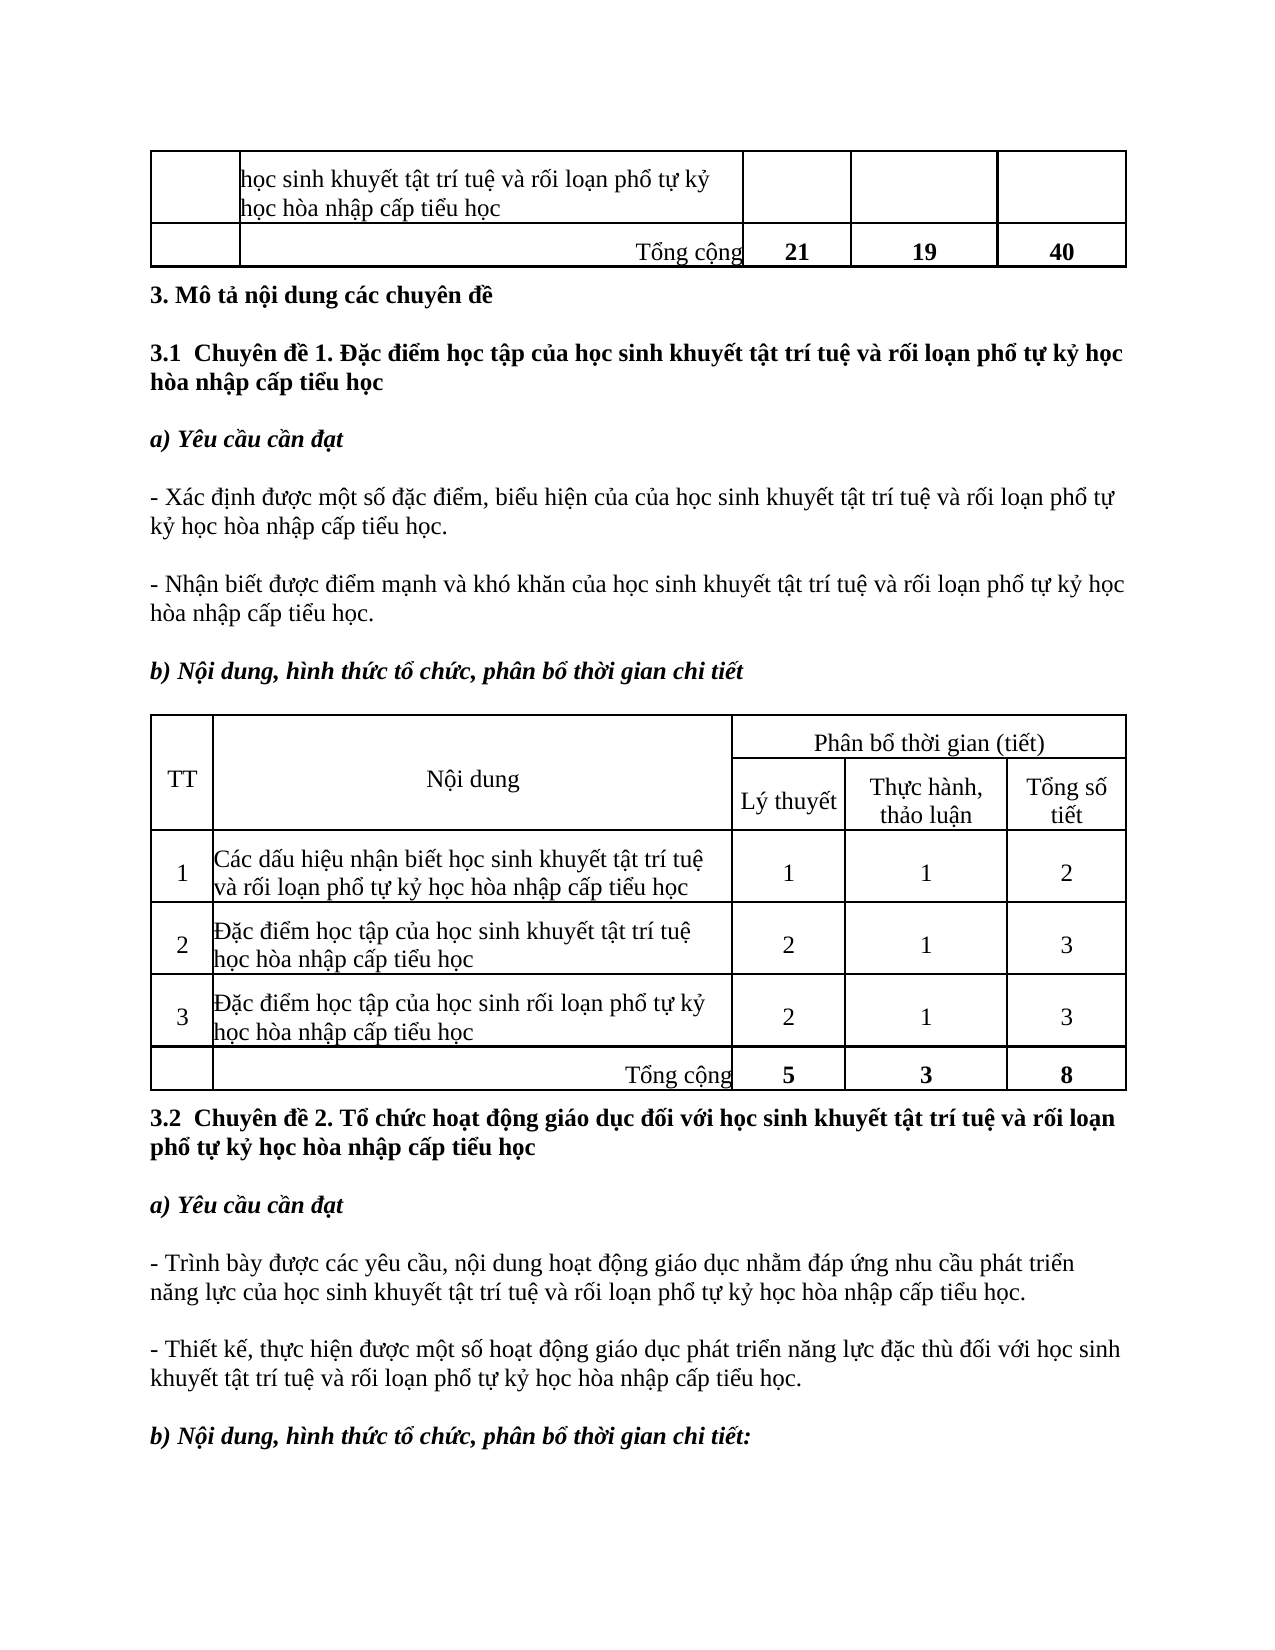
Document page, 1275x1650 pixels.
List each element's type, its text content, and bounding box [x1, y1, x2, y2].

table_header TT [152, 716, 212, 829]
text - Thiết kế, thực hiện được một số hoạt động giáo dục phát triển năng lực đặc thù đối với học sinh khuyết tật trí tuệ và rối loạn phổ tự kỷ học hòa nhập cấp tiểu học. [150, 1334, 1125, 1392]
table_cell 8 [744, 152, 850, 222]
table_cell 1 [152, 831, 212, 901]
text - Trình bày được các yêu cầu, nội dung hoạt động giáo dục nhằm đáp ứng nhu cầu phát triển năng lực của học sinh khuyết tật trí tuệ và rối loạn phổ tự kỷ học hòa nhập cấp tiểu học. [150, 1248, 1125, 1305]
table_cell 3 [846, 1048, 1006, 1089]
table_cell 3 [1008, 903, 1125, 973]
table_cell 2 [152, 903, 212, 973]
table_cell Tổng cộng [214, 1048, 731, 1089]
table_cell 19 [852, 224, 996, 265]
table_cell 8 [1008, 1048, 1125, 1089]
text - Nhận biết được điểm mạnh và khó khăn của học sinh khuyết tật trí tuệ và rối loạn phổ tự kỷ học hòa nhập cấp tiểu học. [150, 569, 1125, 627]
table_header Nội dung [214, 716, 731, 829]
table_cell 16 [999, 152, 1125, 222]
text b) Nội dung, hình thức tổ chức, phân bổ thời gian chi tiết: [150, 1421, 1125, 1450]
table_cell 1 [846, 975, 1006, 1045]
table_cell Đặc điểm học tập của học sinh rối loạn phổ tự kỷ học hòa nhập cấp tiểu học [214, 975, 731, 1045]
table_cell 3 [152, 975, 212, 1045]
table_cell Đặc điểm học tập của học sinh khuyết tật trí tuệ học hòa nhập cấp tiểu học [214, 903, 731, 973]
table_cell 1 [846, 903, 1006, 973]
text - Xác định được một số đặc điểm, biểu hiện của của học sinh khuyết tật trí tuệ và rối loạn phổ tự kỷ học hòa nhập cấp tiểu học. [150, 482, 1125, 540]
table_cell Các dấu hiệu nhận biết học sinh khuyết tật trí tuệ và rối loạn phổ tự kỷ học hòa nhập cấp tiểu học [214, 831, 731, 901]
table_cell Thực hành, thảo luận [846, 759, 1006, 829]
table_cell Tổng cộng [241, 224, 742, 265]
table_cell 3 [1008, 975, 1125, 1045]
table_cell 21 [744, 224, 850, 265]
table_cell 3 [152, 152, 239, 222]
text b) Nội dung, hình thức tổ chức, phân bổ thời gian chi tiết [150, 656, 1125, 684]
table_cell 2 [733, 903, 844, 973]
text 3.1 Chuyên đề 1. Đặc điểm học tập của học sinh khuyết tật trí tuệ và rối loạn phổ tự kỷ học hòa nhập cấp tiểu học [150, 338, 1125, 395]
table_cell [241, 152, 742, 222]
text 3. Mô tả nội dung các chuyên đề [150, 280, 1125, 309]
table_cell 8 [852, 152, 996, 222]
table_cell 1 [846, 831, 1006, 901]
table_cell 2 [733, 975, 844, 1045]
table_cell 2 [1008, 831, 1125, 901]
table_cell Lý thuyết [733, 759, 844, 829]
text a) Yêu cầu cần đạt [150, 424, 1125, 453]
table_header Phân bổ thời gian (tiết) [733, 716, 1125, 757]
table_cell 1 [733, 831, 844, 901]
table_cell [152, 1048, 212, 1089]
table_cell 5 [733, 1048, 844, 1089]
table_cell Tổng số tiết [1008, 759, 1125, 829]
table_cell 40 [999, 224, 1125, 265]
text a) Yêu cầu cần đạt [150, 1190, 1125, 1219]
table_cell [152, 224, 239, 265]
text 3.2 Chuyên đề 2. Tổ chức hoạt động giáo dục đối với học sinh khuyết tật trí tuệ và rối loạn phổ tự kỷ học hòa nhập cấp tiểu học [150, 1103, 1125, 1161]
